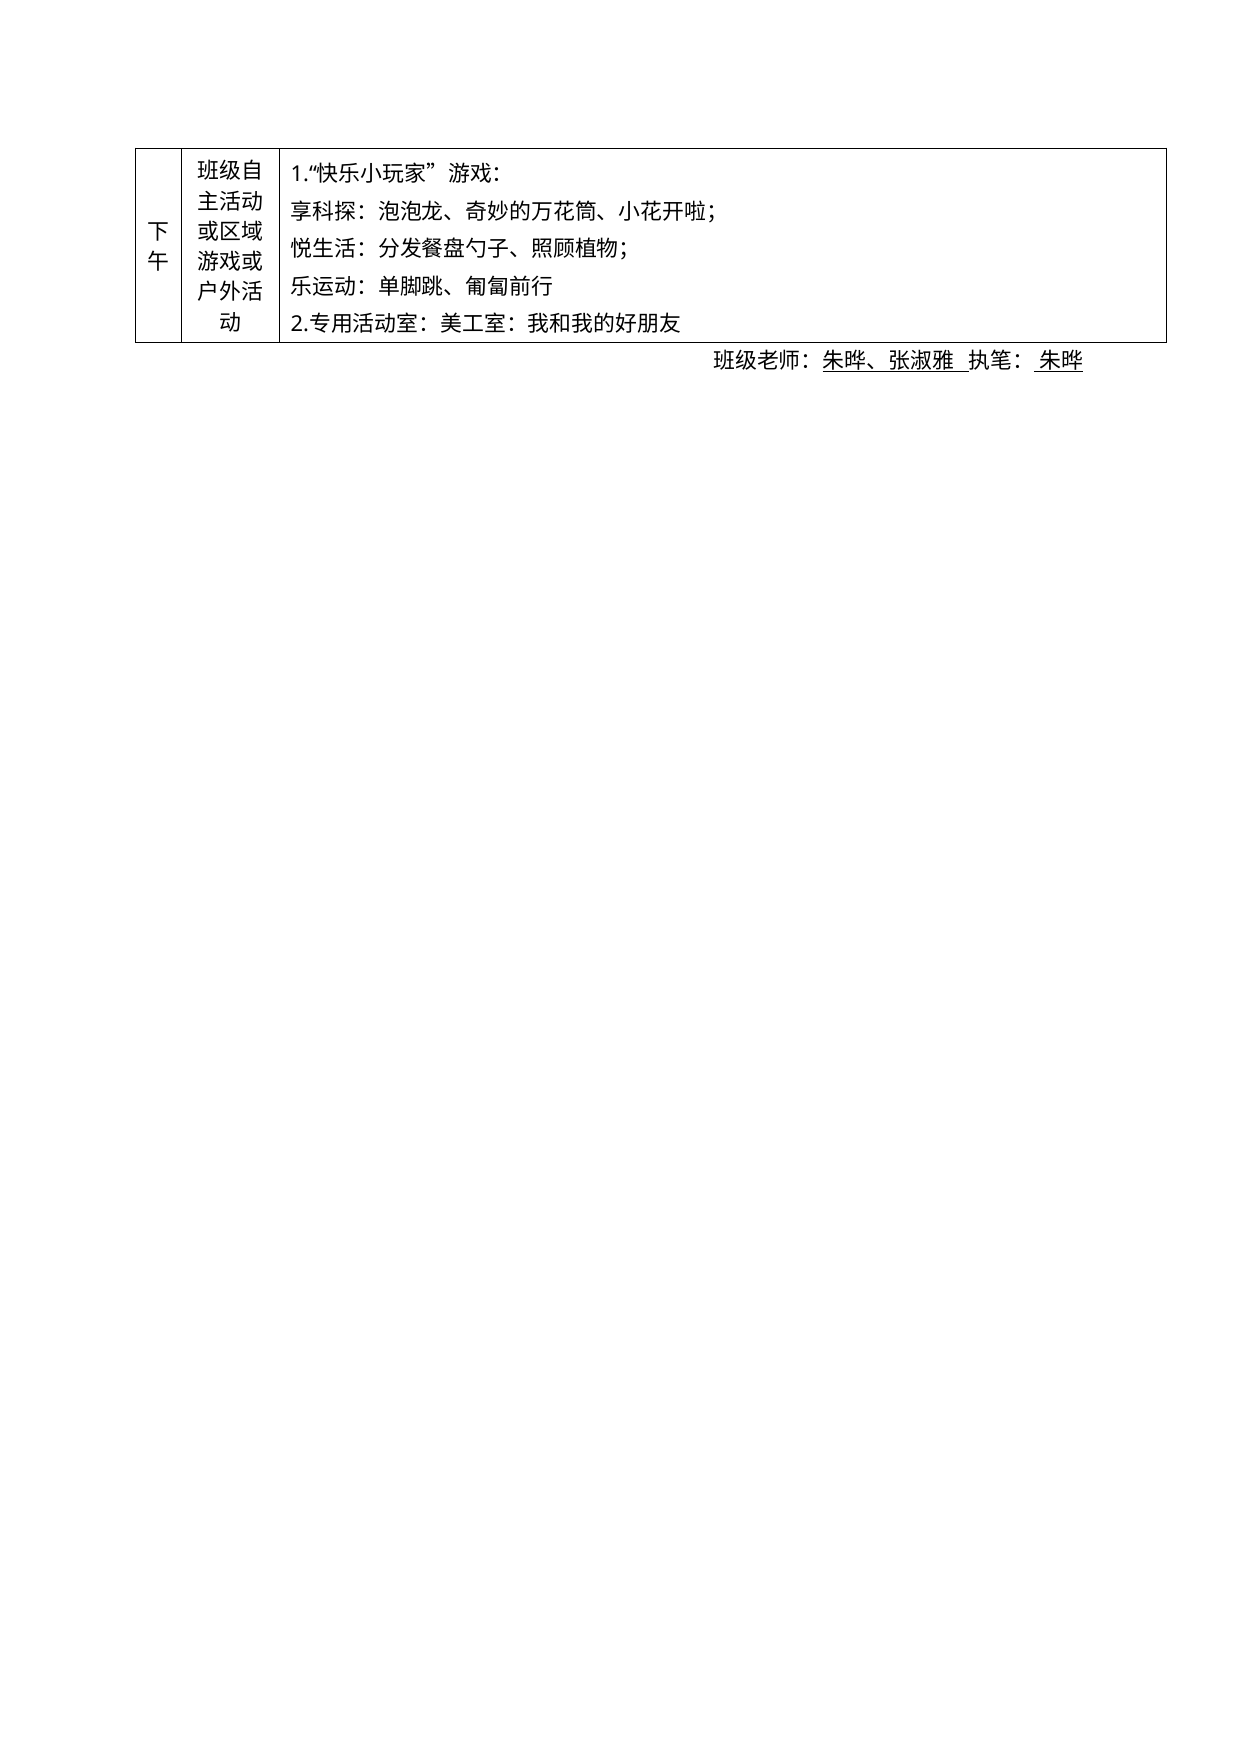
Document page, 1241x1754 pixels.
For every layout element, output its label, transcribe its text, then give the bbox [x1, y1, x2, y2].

table_cell 1.“快乐小玩家”游戏： 享科探：泡泡龙、奇妙的万花筒、小花开啦； 悦生活：分发餐盘勺子、照顾植物； 乐运动：单脚跳、匍匐前行 2.专用活动室：美工室：我和我的好朋友 [280, 149, 1166, 342]
text 班级老师：朱晔、张淑雅 执笔： 朱晔 [136, 343, 1082, 375]
table_cell 班级自主活动或区域游戏或户外活动 [182, 149, 279, 342]
table_cell 下午 [136, 149, 181, 342]
